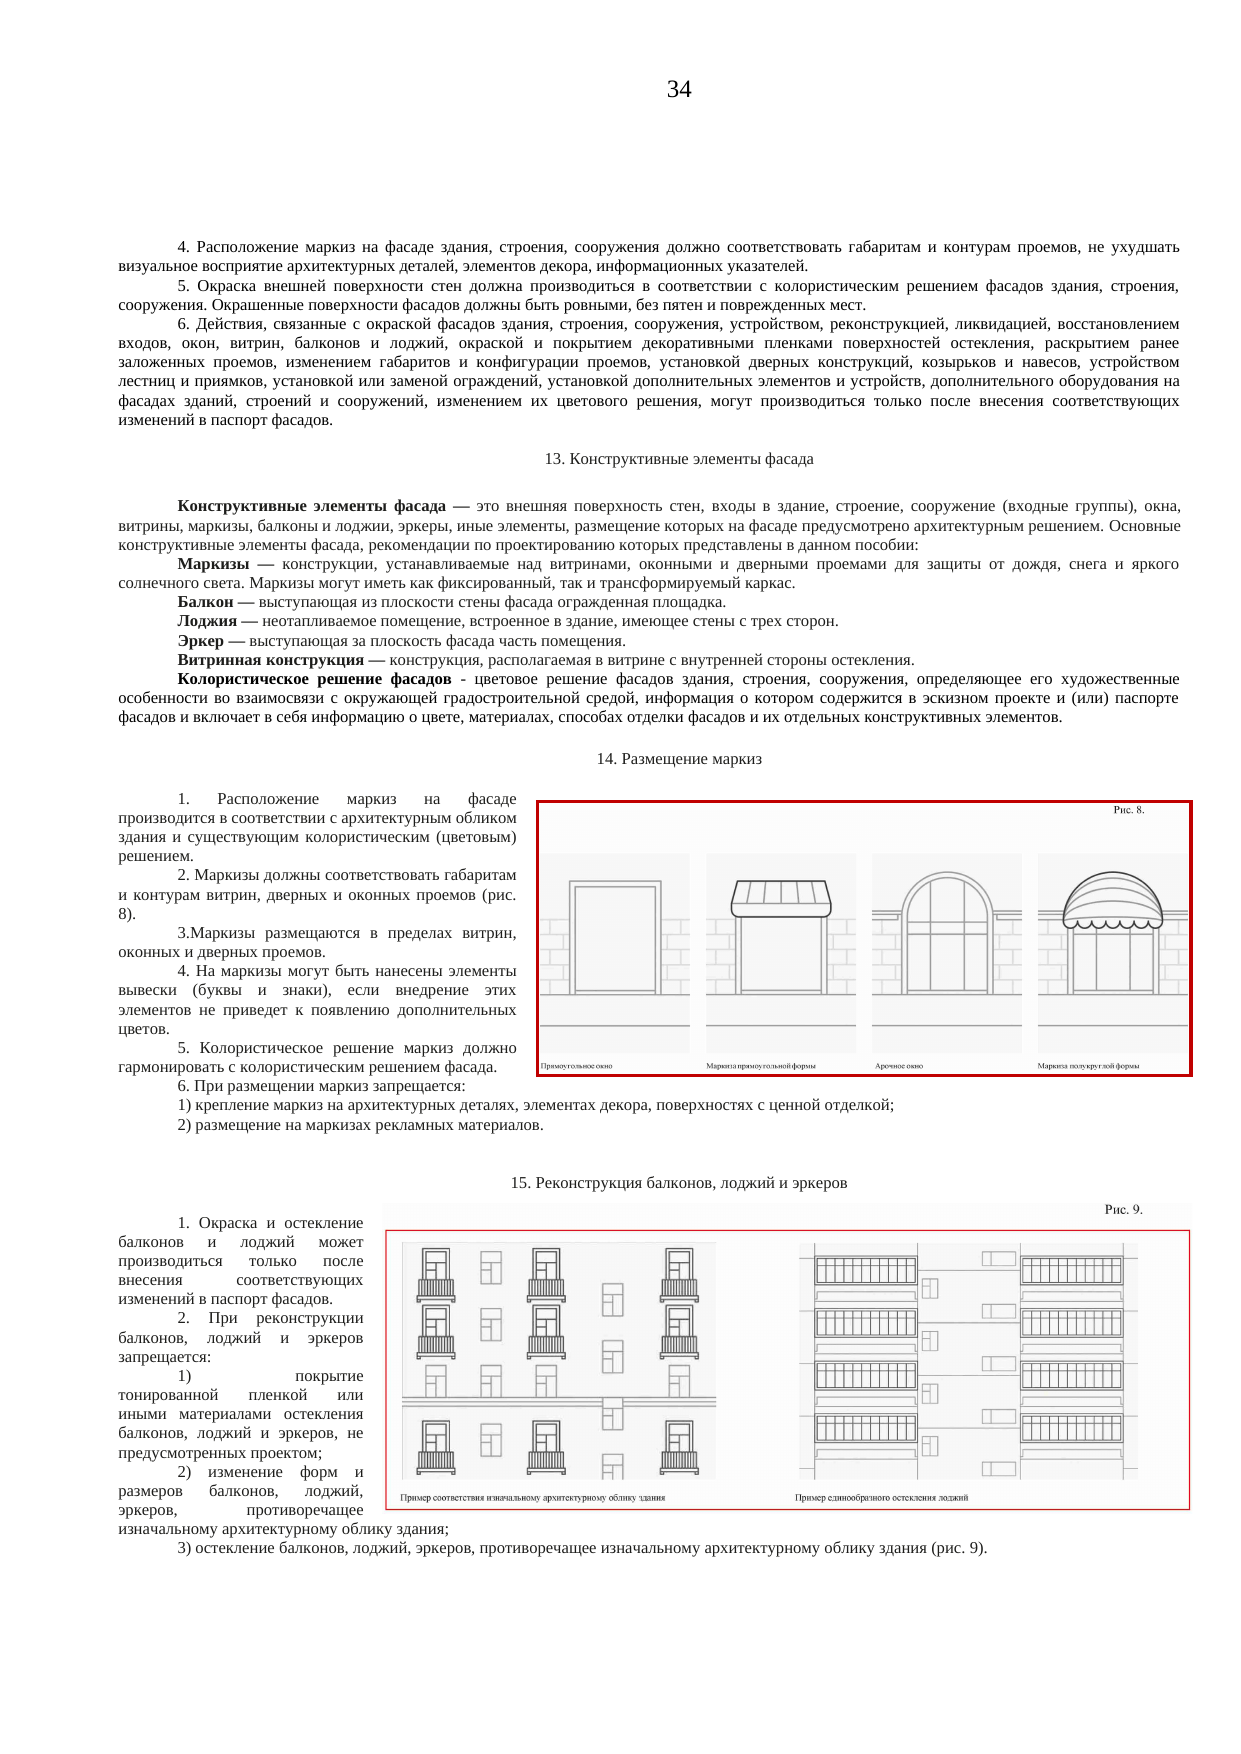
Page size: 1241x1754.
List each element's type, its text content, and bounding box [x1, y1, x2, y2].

text 4. Расположение маркиз на фасаде здания, строения, сооружения должно соответствовать габаритам и контурам проемов, не ухудшать визуальное восприятие архитектурных деталей, элементов декора, информационных указателей. [118, 237, 1181, 275]
list 2. Маркизы должны соответствовать габаритам и контурам витрин, дверных и оконных проемов (рис. 8). [118, 865, 536, 923]
text 6. Действия, связанные с окраской фасадов здания, строения, сооружения, устройством, реконструкцией, ликвидацией, восстановлением входов, окон, витрин, балконов и лоджий, окраской и покрытием декоративными пленками поверхностей остекления, раскрытием ранее заложенных проемов, изменением габаритов и конфигурации проемов, установкой дверных конструкций, козырьков и навесов, устройством лестниц и приямков, установкой или заменой ограждений, установкой дополнительных элементов и устройств, дополнительного оборудования на фасадах зданий, строений и сооружений, изменением их цветового решения, могут производиться только после внесения соответствующих изменений в паспорт фасадов. [118, 314, 1181, 429]
list 1) покрытие тонированной пленкой или иными материалами остекления балконов, лоджий и эркеров, не предусмотренных проектом; [118, 1366, 382, 1462]
list 1. Окраска и остекление балконов и лоджий может производиться только после внесения соответствующих изменений в паспорт фасадов. [118, 1212, 382, 1308]
text 5. Окраска внешней поверхности стен должна производиться в соответствии с колористическим решением фасадов здания, строения, сооружения. Окрашенные поверхности фасадов должны быть ровными, без пятен и поврежденных мест. [118, 275, 1181, 314]
list 1. Расположение маркиз на фасаде производится в соответствии с архитектурным обликом здания и существующим колористическим (цветовым) решением. [118, 788, 1181, 865]
picture [539, 803, 1189, 1074]
list 1) крепление маркиз на архитектурных деталях, элементах декора, поверхностях с ценной отделкой; [118, 1095, 1181, 1114]
subtitle 15. Реконструкция балконов, лоджий и эркеров [118, 1173, 1181, 1192]
subtitle 14. Размещение маркиз [118, 749, 1181, 768]
text Эркер — выступающая за плоскость фасада часть помещения. [118, 630, 1181, 649]
list 2. При реконструкции балконов, лоджий и эркеров запрещается: [118, 1308, 382, 1366]
list 5. Колористическое решение маркиз должно гармонировать с колористическим решением фасада. [118, 1038, 536, 1076]
text Балкон — выступающая из плоскости стены фасада огражденная площадка. [118, 592, 1181, 611]
list 3.Маркизы размещаются в пределах витрин, оконных и дверных проемов. [118, 923, 536, 961]
list 3) остекление балконов, лоджий, эркеров, противоречащее изначальному архитектурному облику здания (рис. 9). [118, 1538, 1181, 1557]
text Витринная конструкция — конструкция, располагаемая в витрине с внутренней стороны остекления. [118, 649, 1181, 669]
text Конструктивные элементы фасада — это внешняя поверхность стен, входы в здание, строение, сооружение (входные группы), окна, витрины, маркизы, балконы и лоджии, эркеры, иные элементы, размещение которых на фасаде предусмотрено архитектурным решением. Основные конструктивные элементы фасада, рекомендации по проектированию которых представлены в данном пособии: [118, 496, 1181, 554]
text Лоджия — неотапливаемое помещение, встроенное в здание, имеющее стены с трех сторон. [118, 611, 1181, 630]
text Колористическое решение фасадов - цветовое решение фасадов здания, строения, сооружения, определяющее его художественные особенности во взаимосвязи с окружающей градостроительной средой, информация о котором содержится в эскизном проекте и (или) паспорте фасадов и включает в себя информацию о цвете, материалах, способах отделки фасадов и их отдельных конструктивных элементов. [118, 669, 1181, 726]
list 6. При размещении маркиз запрещается: [118, 1076, 1181, 1095]
text Маркизы — конструкции, устанавливаемые над витринами, оконными и дверными проемами для защиты от дождя, снега и яркого солнечного света. Маркизы могут иметь как фиксированный, так и трансформируемый каркас. [118, 554, 1181, 592]
list 2) размещение на маркизах рекламных материалов. [118, 1114, 1181, 1133]
picture [382, 1203, 1193, 1514]
list 2) изменение форм и размеров балконов, лоджий, эркеров, противоречащее изначальному архитектурному облику здания; [118, 1462, 1181, 1538]
subtitle 13. Конструктивные элементы фасада [118, 449, 1181, 468]
list 4. На маркизы могут быть нанесены элементы вывески (буквы и знаки), если внедрение этих элементов не приведет к появлению дополнительных цветов. [118, 961, 536, 1038]
